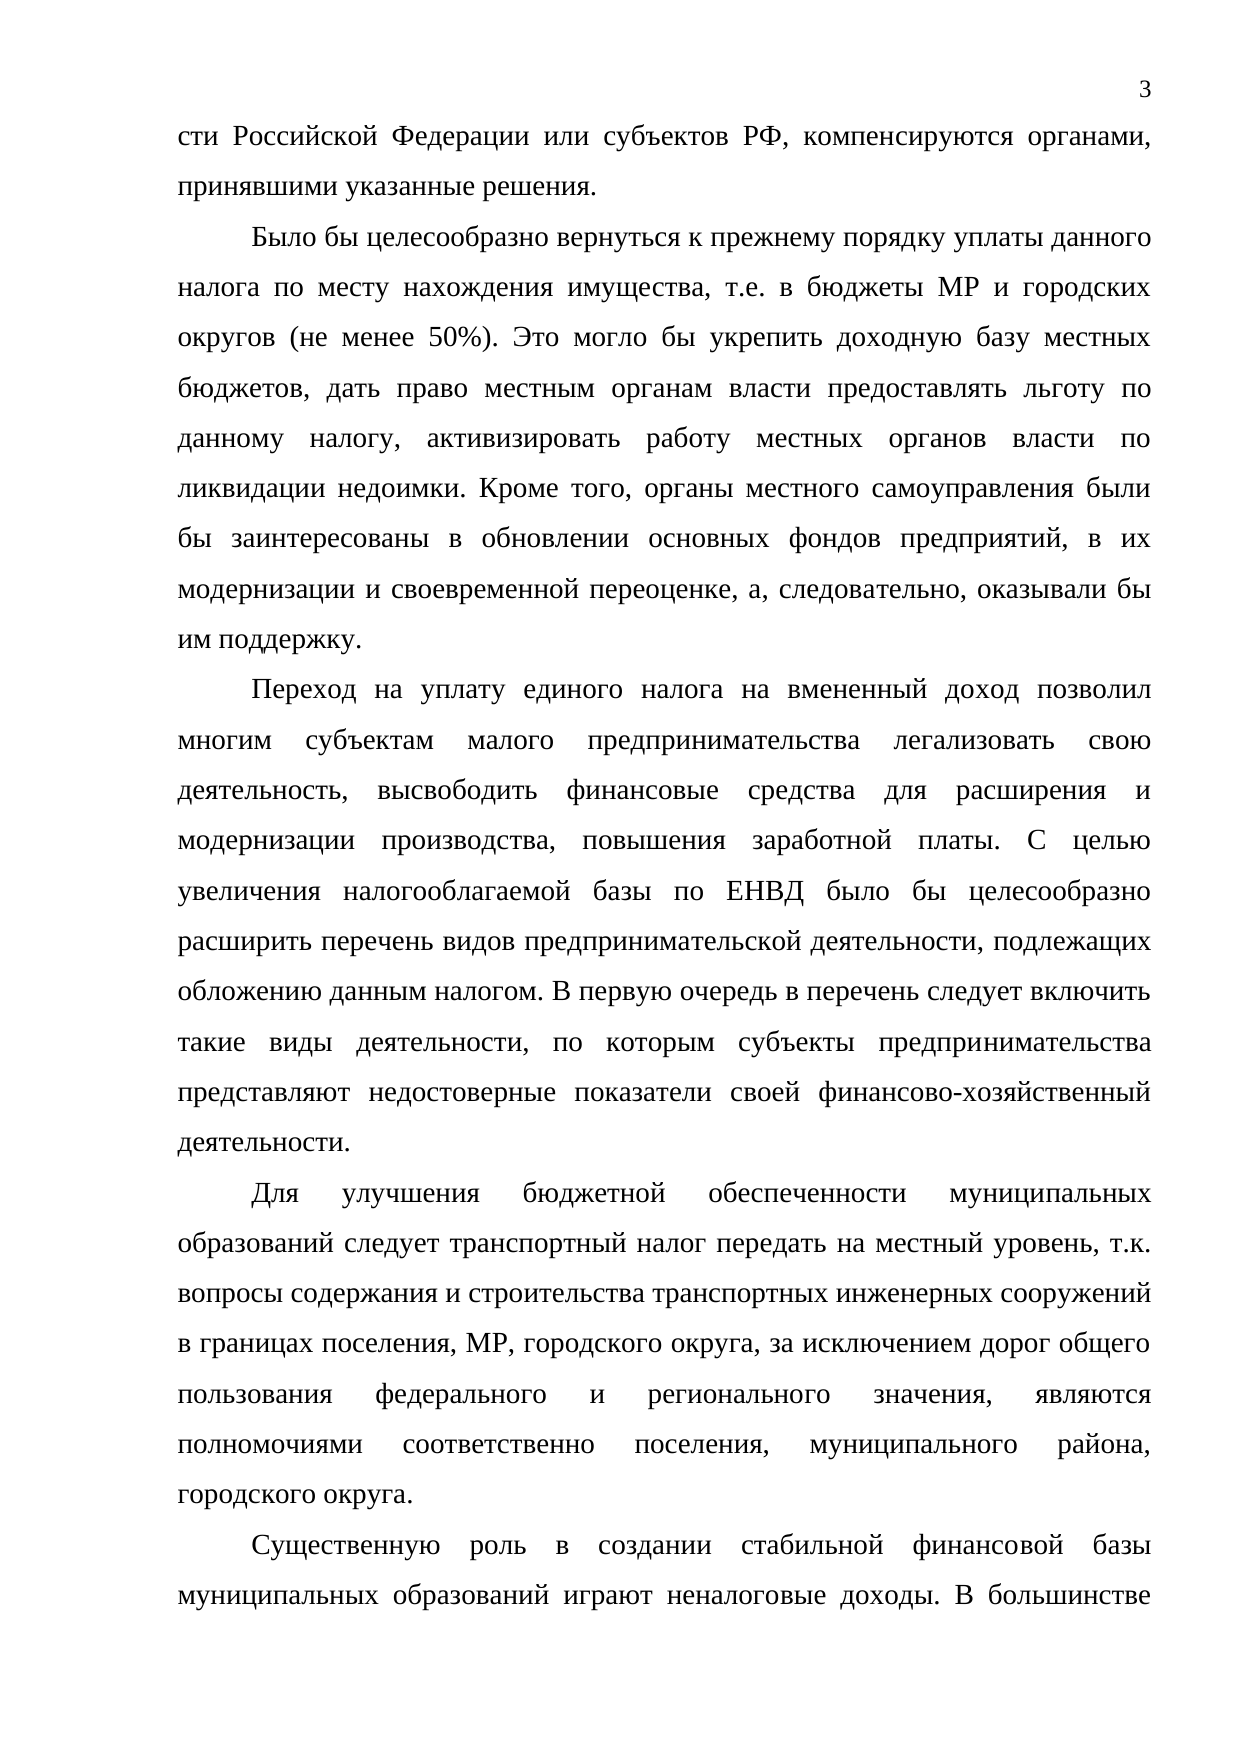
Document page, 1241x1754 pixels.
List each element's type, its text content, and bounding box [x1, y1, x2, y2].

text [177, 118, 1152, 202]
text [177, 1527, 1152, 1611]
text Переход на уплату единого налога на вмененный доход позволил многим субъектам малого предпринимательства легализовать свою деятельность, высвободить финансовые средства для расширения и модернизации производства, повышения заработной платы. С целью увеличения налогооблагаемой базы по ЕНВД было бы целесообразно расширить перечень видов предпринимательской деятельности, подлежащих обложению данным налогом. В первую очередь в перечень следует включить такие виды деятельности, по которым субъекты предпринимательства представляют недостоверные показатели своей финансово-хозяйственный деятельности. [177, 672, 1152, 1158]
text Было бы целесообразно вернуться к прежнему порядку уплаты данного налога по месту нахождения имущества, т.е. в бюджеты МР и городских округов (не менее 50%). Это могло бы укрепить доходную базу местных бюджетов, дать право местным органам власти предоставлять льготу по данному налогу, активизировать работу местных органов власти по ликвидации недоимки. Кроме того, органы местного самоуправления были бы заинтересованы в обновлении основных фондов предприятий, в их модернизации и своевременной переоценке, а, следовательно, оказывали бы им поддержку. [177, 219, 1152, 655]
text Для улучшения бюджетной обеспеченности муниципальных образований следует транспортный налог передать на местный уровень, т.к. вопросы содержания и строительства транспортных инженерных сооружений в границах поселения, МР, городского округа, за исключением дорог общего пользования федерального и регионального значения, являются полномочиями соответственно поселения, муниципального района, городского округа. [177, 1175, 1152, 1510]
